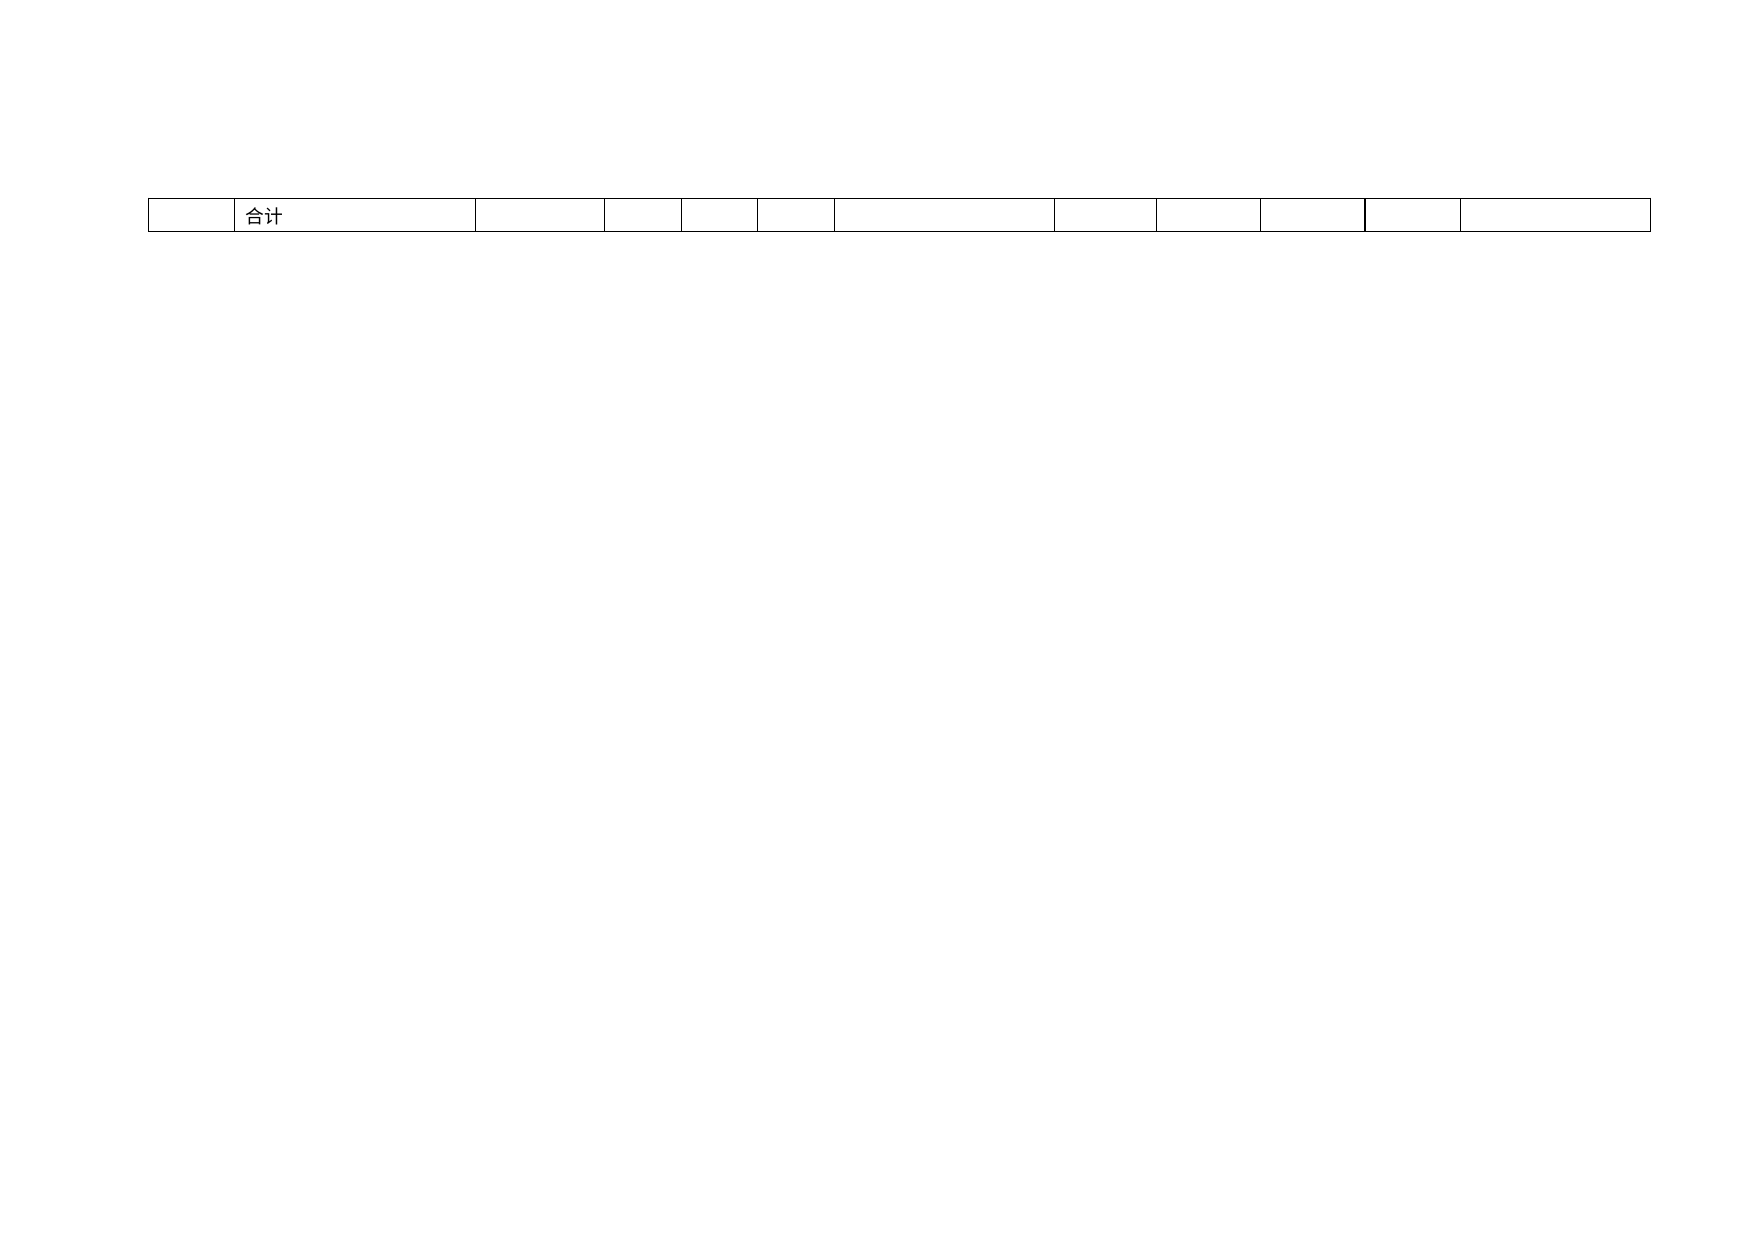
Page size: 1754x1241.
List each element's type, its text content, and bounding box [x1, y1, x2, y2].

table_cell [605, 199, 681, 231]
table_cell [149, 199, 234, 231]
table_cell [682, 199, 757, 231]
table_cell [476, 199, 604, 231]
table_cell [1055, 199, 1156, 231]
table_cell [758, 199, 834, 231]
table_cell [1461, 199, 1650, 231]
table_cell [1261, 199, 1364, 231]
table_cell [1157, 199, 1260, 231]
table_cell [835, 199, 1054, 231]
table_cell 合计 [235, 199, 475, 231]
table_cell [1366, 199, 1460, 231]
